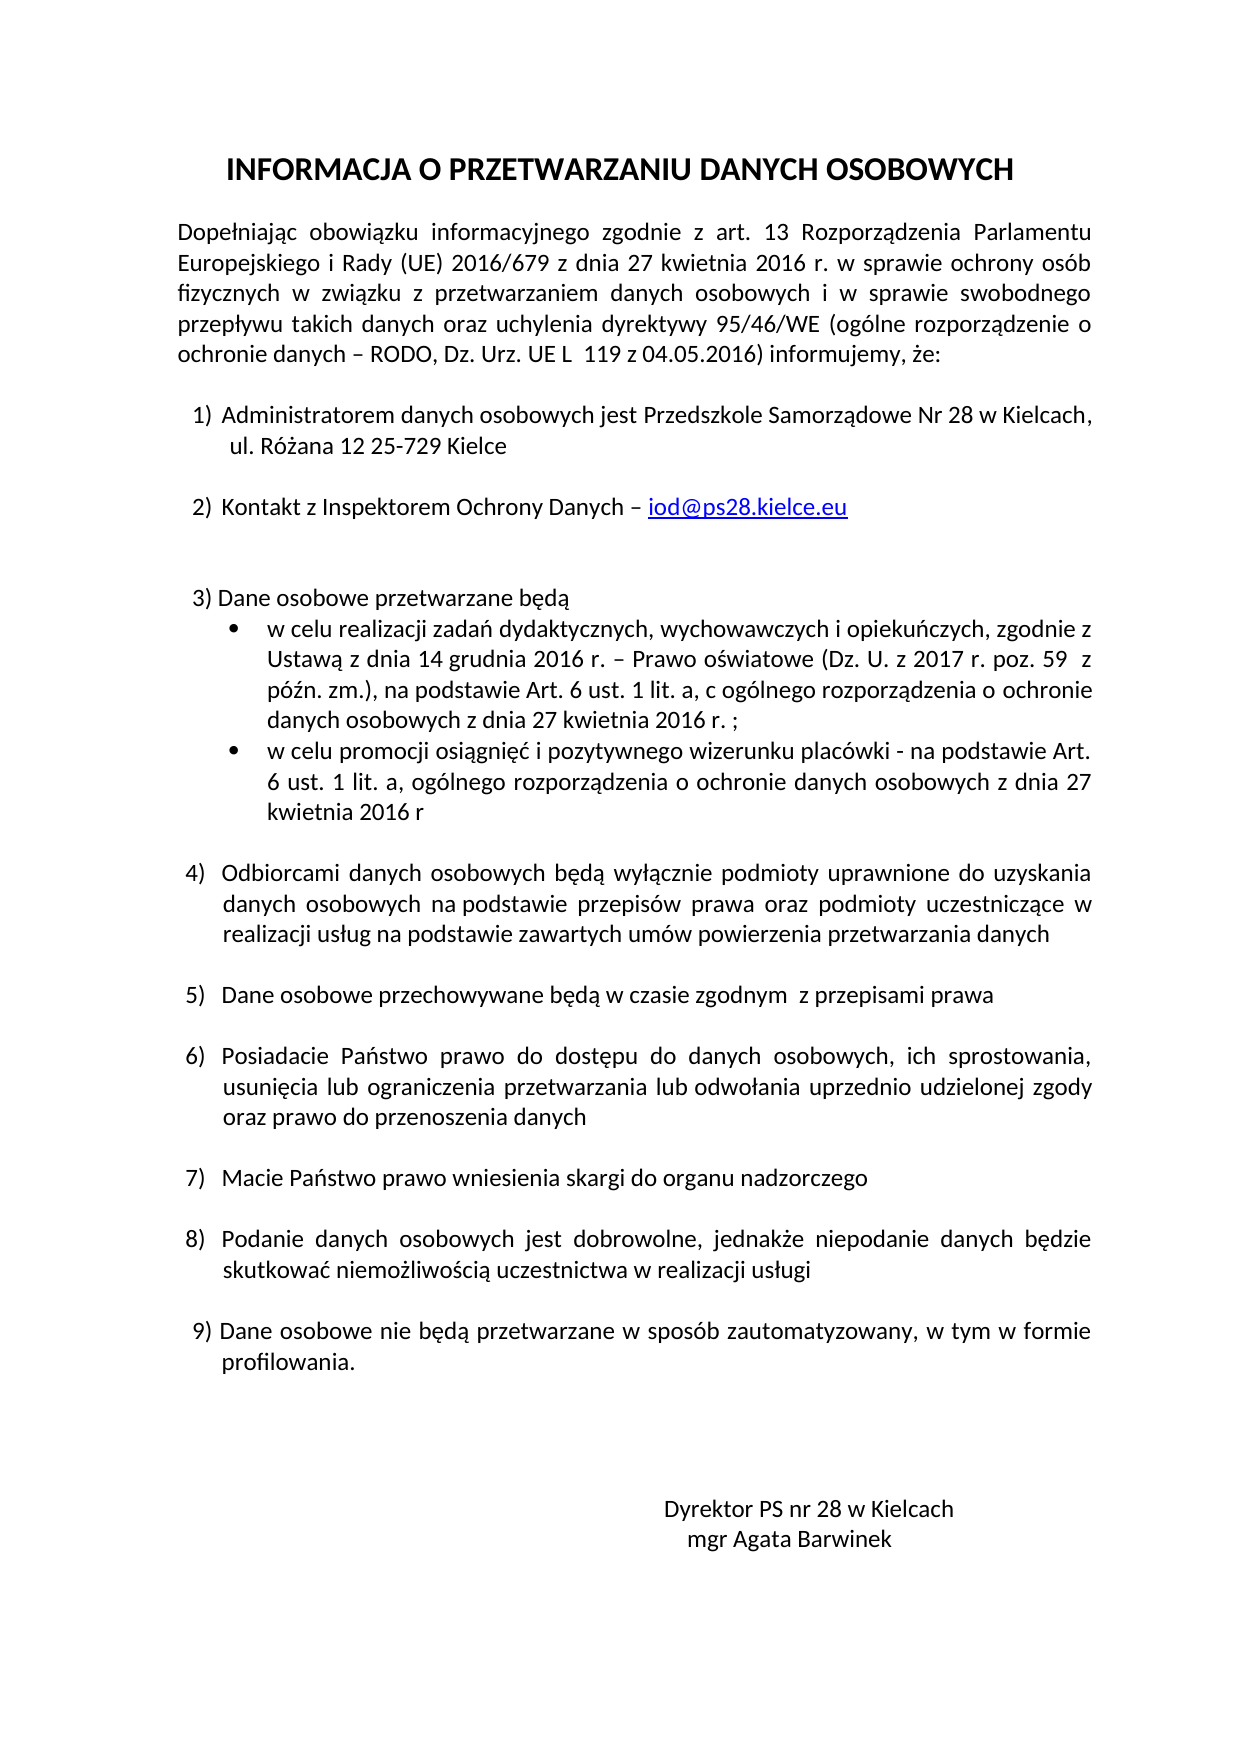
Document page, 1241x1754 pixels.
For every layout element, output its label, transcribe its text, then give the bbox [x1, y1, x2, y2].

text 3) Dane osobowe przetwarzane będą [192, 583, 1093, 613]
list Macie Państwo prawo wniesienia skargi do organu nadzorczego [185, 1162, 1093, 1193]
list Administratorem danych osobowych jest Przedszkole Samorządowe Nr 28 w Kielcach, ul. Różana 12 25-729 Kielce [192, 399, 1093, 461]
text mgr Agata Barwinek [148, 1523, 1093, 1554]
list w celu promocji osiągnięć i pozytywnego wizerunku placówki - na podstawie Art. 6 ust. 1 lit. a, ogólnego rozporządzenia o ochronie danych osobowych z dnia 27 kwietnia 2016 r [229, 735, 1093, 827]
list Posiadacie Państwo prawo do dostępu do danych osobowych, ich sprostowania, usunięcia lub ograniczenia przetwarzania lub odwołania uprzednio udzielonej zgody oraz prawo do przenoszenia danych [185, 1040, 1093, 1132]
list w celu realizacji zadań dydaktycznych, wychowawczych i opiekuńczych, zgodnie z Ustawą z dnia 14 grudnia 2016 r. – Prawo oświatowe (Dz. U. z 2017 r. poz. 59 z późn. zm.), na podstawie Art. 6 ust. 1 lit. a, c ogólnego rozporządzenia o ochronie danych osobowych z dnia 27 kwietnia 2016 r. ; [229, 613, 1093, 735]
list Odbiorcami danych osobowych będą wyłącznie podmioty uprawnione do uzyskania danych osobowych na podstawie przepisów prawa oraz podmioty uczestniczące w realizacji usług na podstawie zawartych umów powierzenia przetwarzania danych [185, 857, 1093, 949]
list Podanie danych osobowych jest dobrowolne, jednakże niepodanie danych będzie skutkować niemożliwością uczestnictwa w realizacji usługi [185, 1223, 1093, 1284]
text Dyrektor PS nr 28 w Kielcach [148, 1493, 1093, 1523]
list Kontakt z Inspektorem Ochrony Danych – iod@ps28.kielce.eu [192, 491, 1093, 522]
list Dane osobowe przechowywane będą w czasie zgodnym z przepisami prawa [185, 979, 1093, 1010]
text Dopełniając obowiązku informacyjnego zgodnie z art. 13 Rozporządzenia Parlamentu Europejskiego i Rady (UE) 2016/679 z dnia 27 kwietnia 2016 r. w sprawie ochrony osób fizycznych w związku z przetwarzaniem danych osobowych i w sprawie swobodnego przepływu takich danych oraz uchylenia dyrektywy 95/46/WE (ogólne rozporządzenie o ochronie danych – RODO, Dz. Urz. UE L 119 z 04.05.2016) informujemy, że: [177, 216, 1093, 369]
text INFORMACJA O PRZETWARZANIU DANYCH OSOBOWYCH [148, 148, 1093, 188]
text 9) Dane osobowe nie będą przetwarzane w sposób zautomatyzowany, w tym w formie profilowania. [192, 1315, 1093, 1376]
